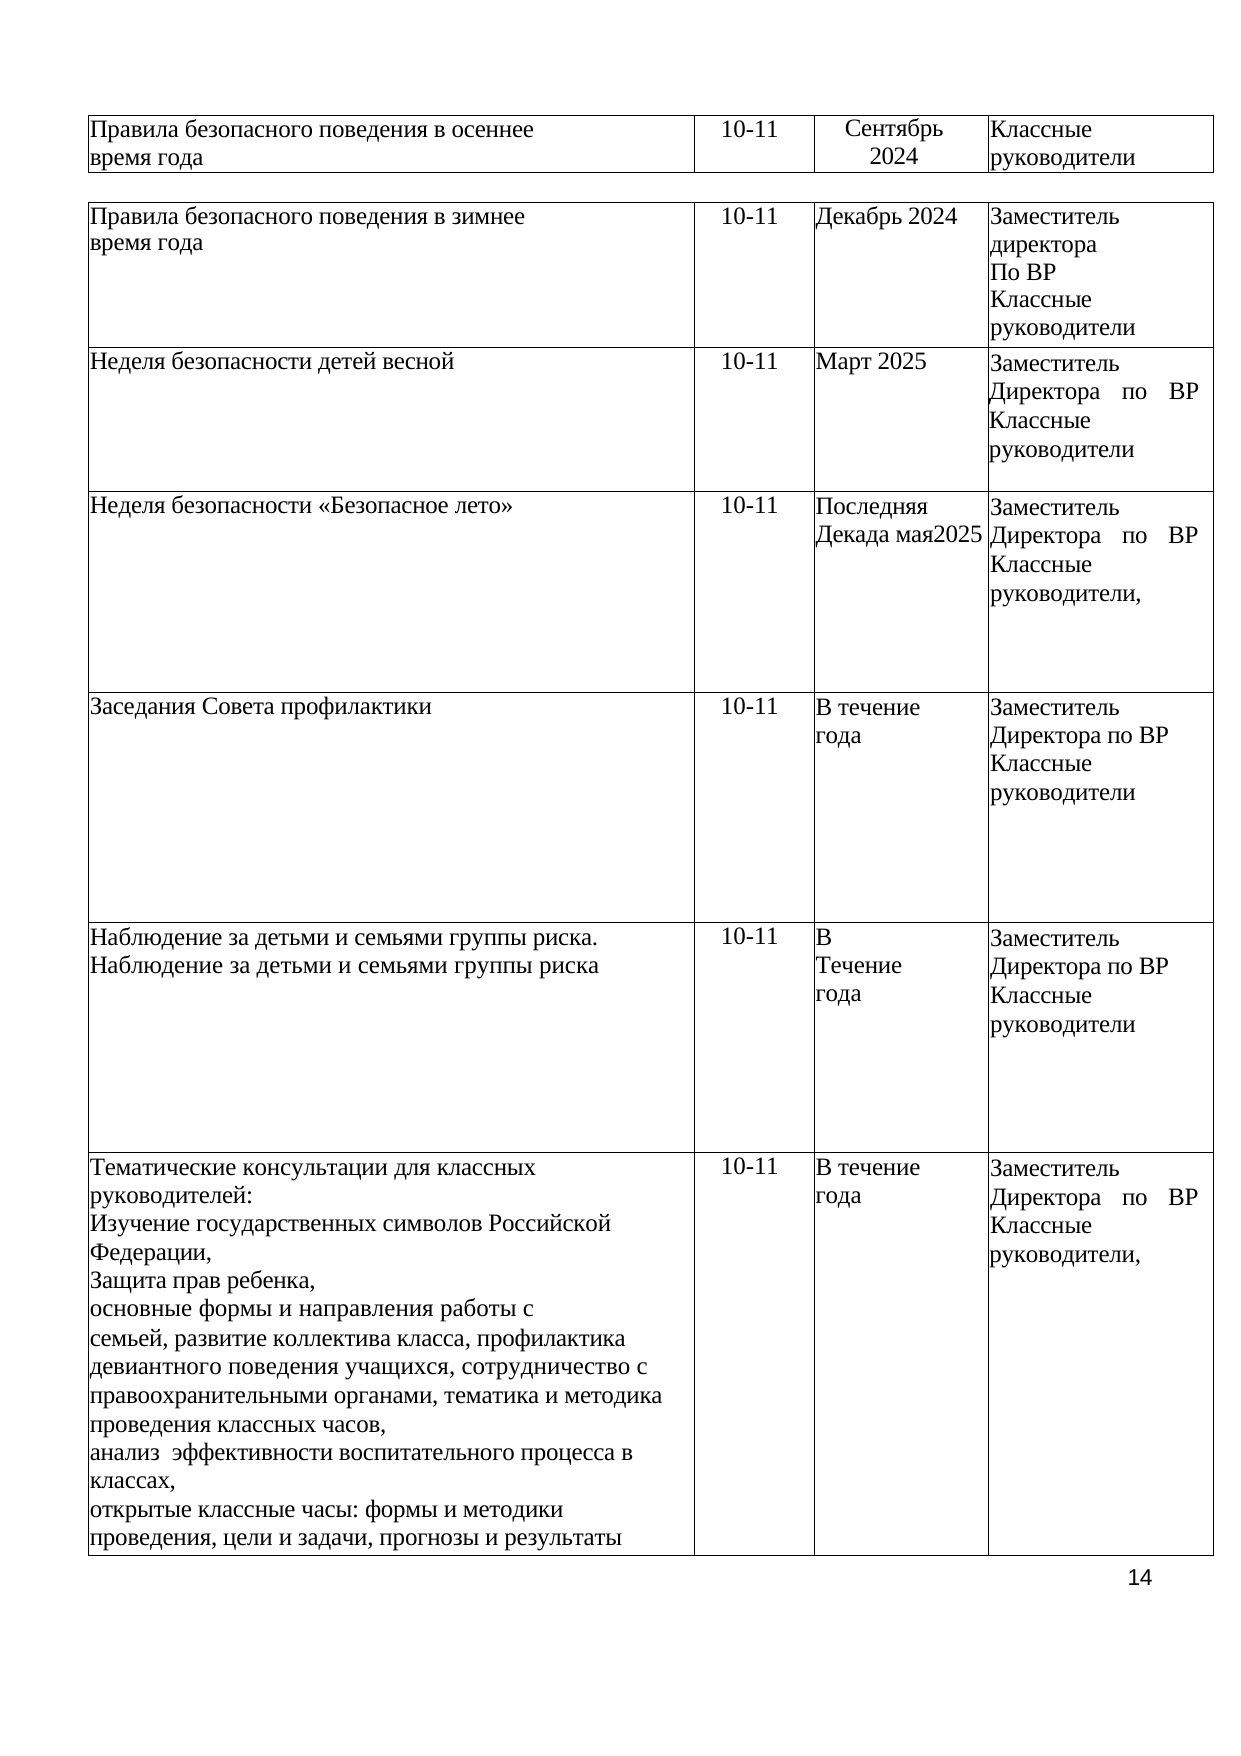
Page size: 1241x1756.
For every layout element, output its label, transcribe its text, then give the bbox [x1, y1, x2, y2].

table_cell 10-11 [695, 693, 814, 922]
table_cell 10-11 [695, 1153, 814, 1554]
table_cell Март 2025 [815, 348, 988, 491]
table_cell Заместитель Директора по ВР Классные руководители [989, 923, 1213, 1152]
table_cell Заместитель Директора по ВР Классные руководители [989, 693, 1213, 922]
table_header Декабрь 2024 [815, 203, 988, 347]
table_cell 10-11 [695, 923, 814, 1152]
table_cell 10-11 [695, 492, 814, 692]
table_cell Неделя безопасности «Безопасное лето» [89, 492, 694, 692]
table_cell Заседания Совета профилактики [89, 693, 694, 922]
table_cell Заместитель Директора по ВР Классные руководители, [989, 492, 1213, 692]
table_cell Заместитель Директора по ВР Классные руководители, [989, 1153, 1213, 1554]
table_cell В Течение года [815, 923, 988, 1152]
table_cell 10-11 [695, 348, 814, 491]
table_cell Заместитель Директора по ВР Классные руководители [989, 348, 1213, 491]
table_cell Правила безопасного поведения в осеннее время года [89, 116, 694, 172]
table_header Правила безопасного поведения в зимнее время года [89, 203, 694, 347]
table_header Заместитель директора По ВР Классные руководители [989, 203, 1213, 347]
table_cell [989, 116, 1213, 172]
table_cell Наблюдение за детьми и семьями группы риска. Наблюдение за детьми и семьями группы риска [89, 923, 694, 1152]
table_cell Неделя безопасности детей весной [89, 348, 694, 491]
table_cell Тематические консультации для классных руководителей: Изучение государственных символов Российской Федерации, Защита прав ребенка, основные формы и направления работы с семьей, развитие коллектива класса, профилактика девиантного поведения учащихся, сотрудничество с правоохранительными органами, тематика и методика проведения классных часов, анализ эффективности воспитательного процесса в классах, открытые классные часы: формы и методики проведения, цели и задачи, прогнозы и результаты [89, 1153, 694, 1554]
table_cell Последняя Декада мая2025 [815, 492, 988, 692]
table_cell В течение года [815, 1153, 988, 1554]
table_cell В течение года [815, 693, 988, 922]
table_cell Сентябрь 2024 [815, 116, 988, 172]
table_cell 10-11 [695, 116, 814, 172]
table_header 10-11 [695, 203, 814, 347]
